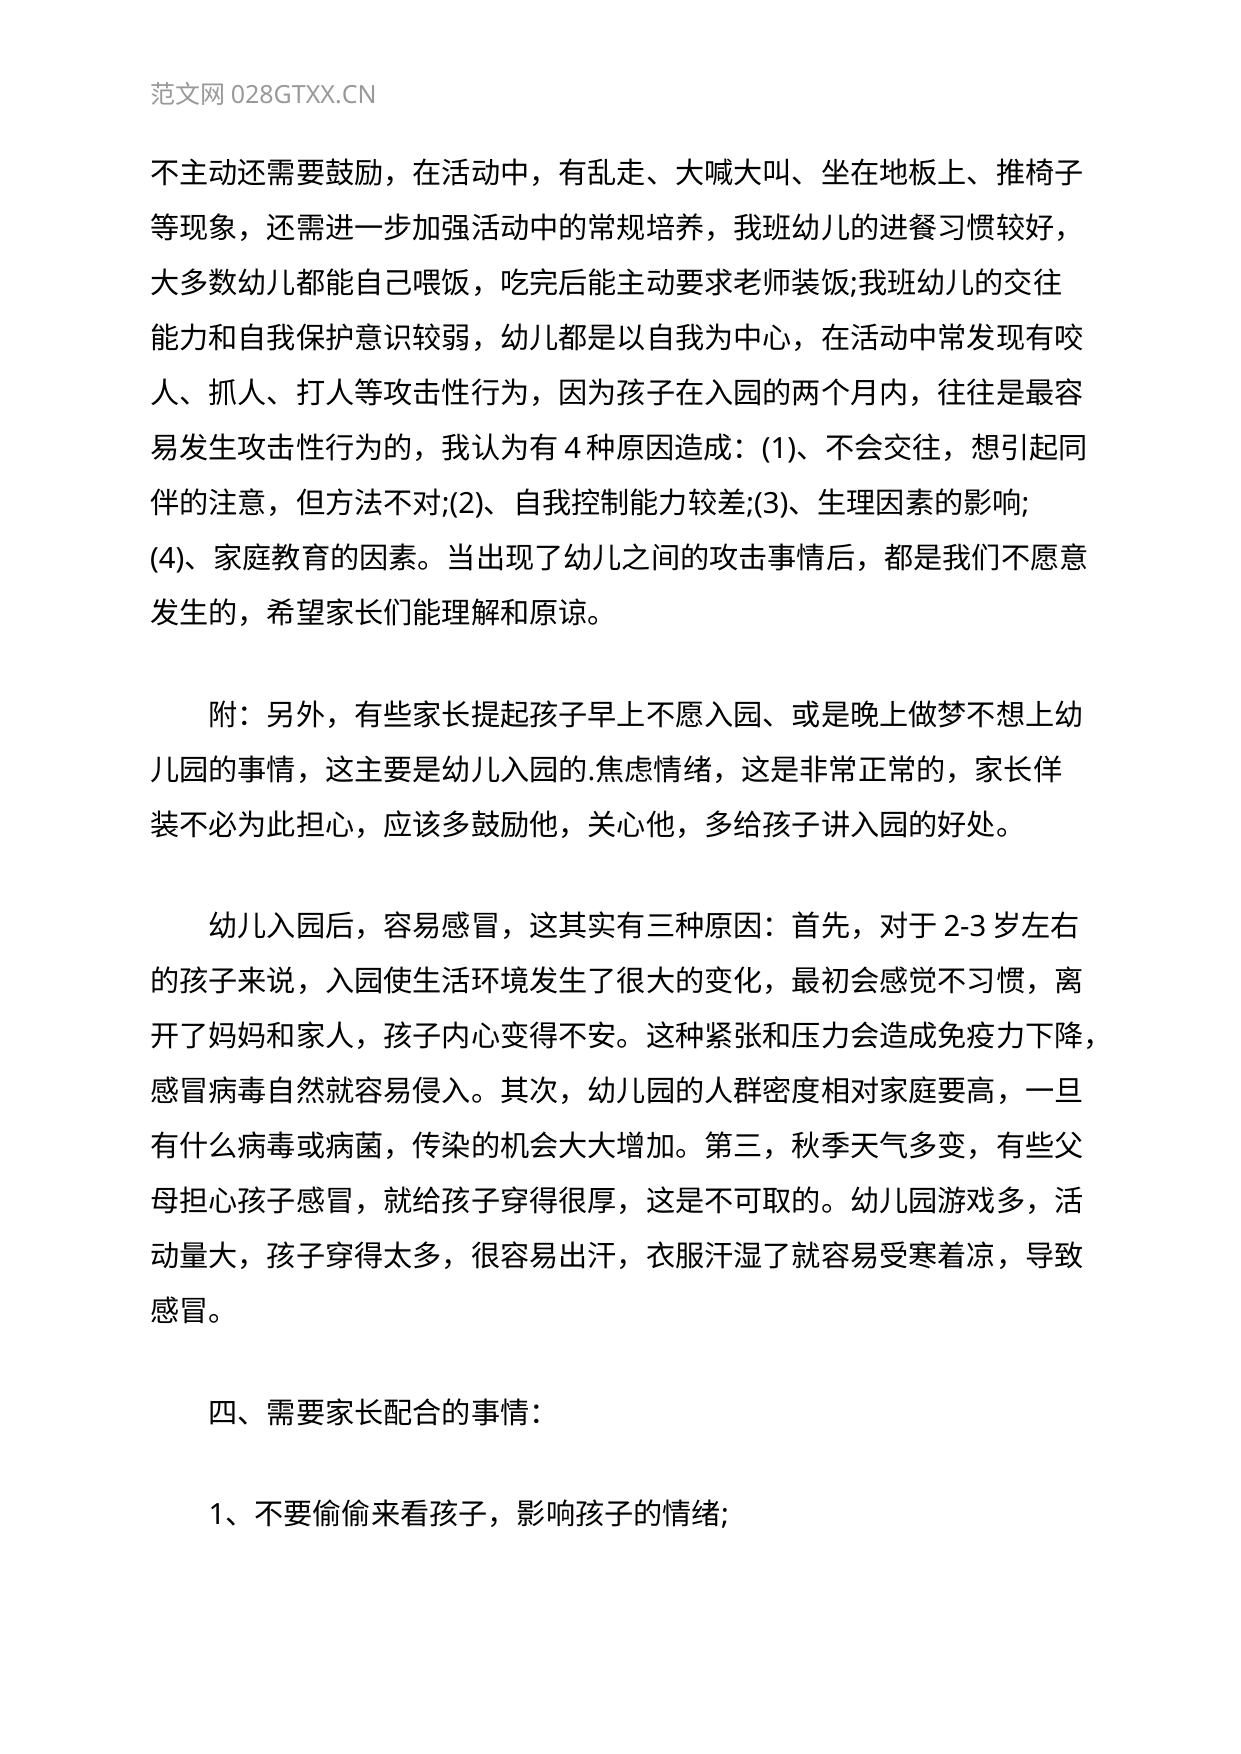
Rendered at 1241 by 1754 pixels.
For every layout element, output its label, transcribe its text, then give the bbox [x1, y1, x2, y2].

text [150, 150, 1090, 632]
text 1、不要偷偷来看孩子，影响孩子的情绪; [150, 1491, 1090, 1533]
text 四、需要家长配合的事情： [150, 1389, 1090, 1431]
text 幼儿入园后，容易感冒，这其实有三种原因：首先，对于2-3岁左右的孩子来说，入园使生活环境发生了很大的变化，最初会感觉不习惯，离开了妈妈和家人，孩子内心变得不安。这种紧张和压力会造成免疫力下降，感冒病毒自然就容易侵入。其次，幼儿园的人群密度相对家庭要高，一旦有什么病毒或病菌，传染的机会大大增加。第三，秋季天气多变，有些父母担心孩子感冒，就给孩子穿得很厚，这是不可取的。幼儿园游戏多，活动量大，孩子穿得太多，很容易出汗，衣服汗湿了就容易受寒着凉，导致感冒。 [150, 903, 1090, 1330]
text 附：另外，有些家长提起孩子早上不愿入园、或是晚上做梦不想上幼儿园的事情，这主要是幼儿入园的.焦虑情绪，这是非常正常的，家长佯装不必为此担心，应该多鼓励他，关心他，多给孩子讲入园的好处。 [150, 691, 1090, 843]
